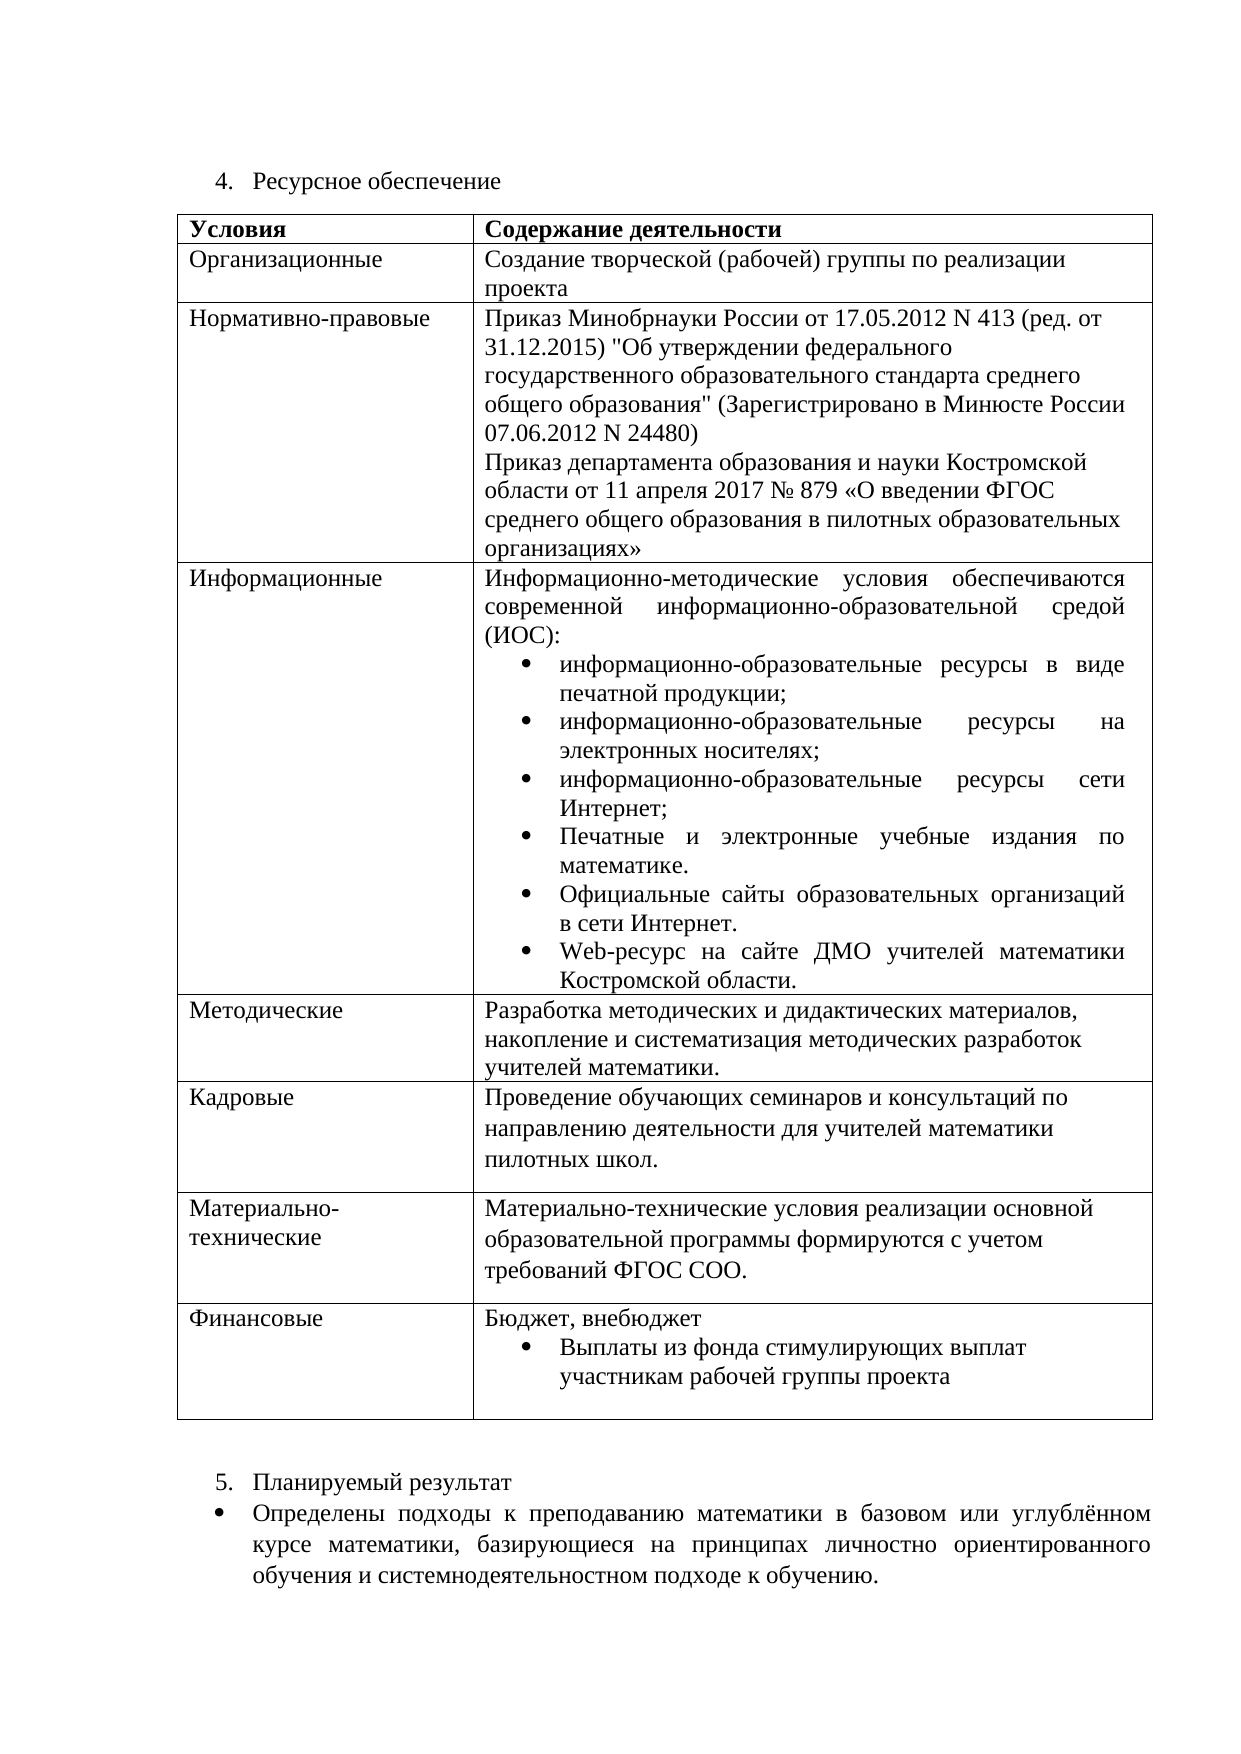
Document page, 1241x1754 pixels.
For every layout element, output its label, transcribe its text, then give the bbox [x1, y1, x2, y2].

list Планируемый результат [215, 1467, 1152, 1496]
table_cell Материально-технические условия реализации основной образовательной программы формируются с учетом требований ФГОС СОО. [474, 1193, 1152, 1302]
table_cell Приказ Минобрнауки России от 17.05.2012 N 413 (ред. от 31.12.2015) "Об утверждении федерального государственного образовательного стандарта среднего общего образования" (Зарегистрировано в Минюсте России 07.06.2012 N 24480) Приказ департамента образования и науки Костромской области от 11 апреля 2017 № 879 «О введении ФГОС среднего общего образования в пилотных образовательных организациях» [474, 303, 1152, 562]
table_cell Разработка методических и дидактических материалов, накопление и систематизация методических разработок учителей математики. [474, 995, 1152, 1081]
table_cell Материально-технические [178, 1193, 473, 1302]
table_cell Кадровые [178, 1082, 473, 1192]
list Определены подходы к преподаванию математики в базовом или углублённом курсе математики, базирующиеся на принципах личностно ориентированного обучения и системнодеятельностном подходе к обучению. [215, 1498, 1152, 1589]
list Ресурсное обеспечение [215, 166, 1152, 194]
table_cell Информационные [178, 563, 473, 994]
table_header Условия [178, 215, 473, 243]
table_cell Бюджет, внебюджет Выплаты из фонда стимулирующих выплат участникам рабочей группы проекта [474, 1304, 1152, 1418]
table_cell Методические [178, 995, 473, 1081]
table_cell Нормативно-правовые [178, 303, 473, 562]
table_cell Информационно-методические условия обеспечиваются современной информационно-образовательной средой (ИОС): информационно-образовательные ресурсы в виде печатной продукции; информационно-образовательные ресурсы на электронных носителях; информационно-образовательные ресурсы сети Интернет; Печатные и электронные учебные издания по математике. Официальные сайты образовательных организаций в сети Интернет. Web-ресурс на сайте ДМО учителей математики Костромской области. [474, 563, 1152, 994]
table_cell Проведение обучающих семинаров и консультаций по направлению деятельности для учителей математики пилотных школ. [474, 1082, 1152, 1192]
table_cell Организационные [178, 244, 473, 302]
table_cell Финансовые [178, 1304, 473, 1418]
table_header Содержание деятельности [474, 215, 1152, 243]
table_cell Создание творческой (рабочей) группы по реализации проекта [474, 244, 1152, 302]
